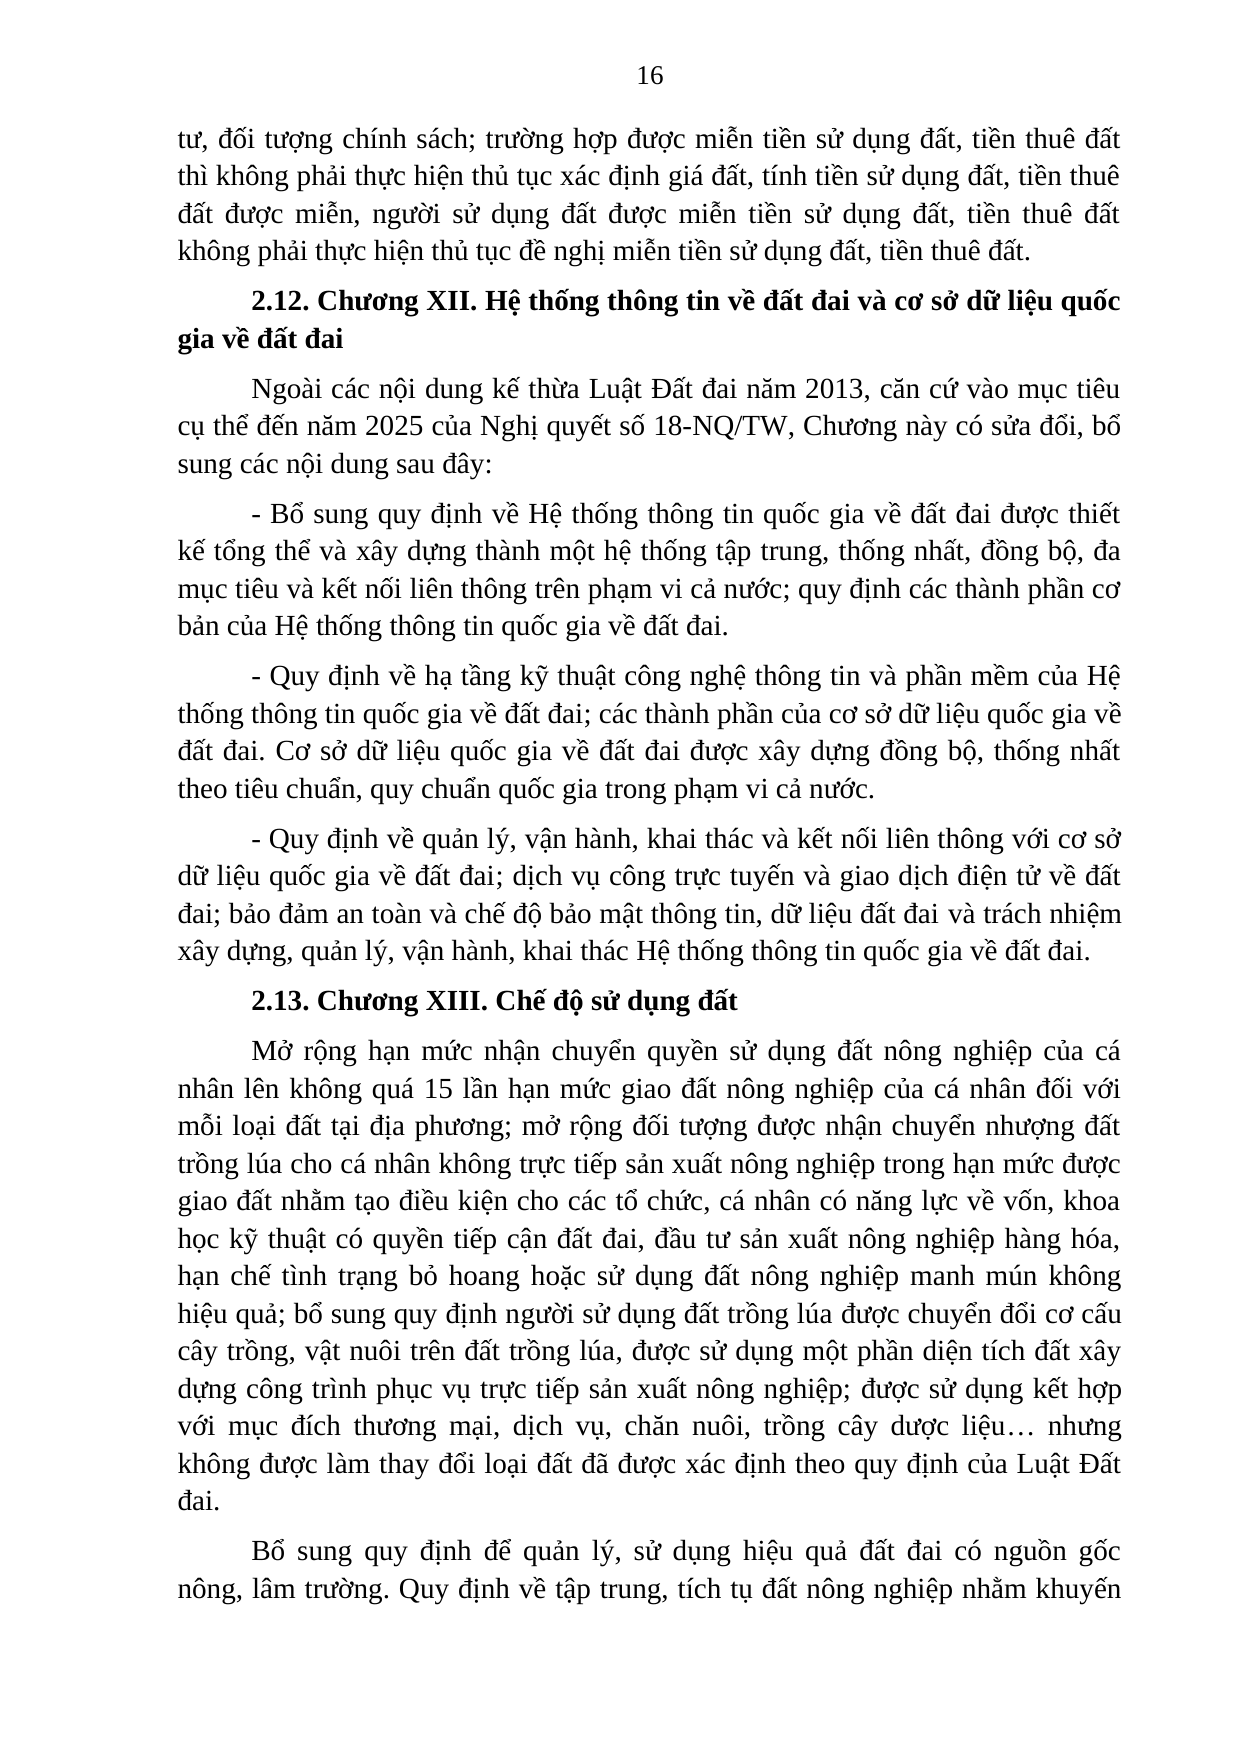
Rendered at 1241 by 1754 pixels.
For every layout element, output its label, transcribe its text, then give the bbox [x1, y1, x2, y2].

text 2.13. Chương XIII. Chế độ sử dụng đất [177, 981, 1122, 1018]
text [177, 118, 1122, 268]
text Mở rộng hạn mức nhận chuyển quyền sử dụng đất nông nghiệp của cá nhân lên không quá 15 lần hạn mức giao đất nông nghiệp của cá nhân đối với mỗi loại đất tại địa phương; mở rộng đối tượng được nhận chuyển nhượng đất trồng lúa cho cá nhân không trực tiếp sản xuất nông nghiệp trong hạn mức được giao đất nhằm tạo điều kiện cho các tổ chức, cá nhân có năng lực về vốn, khoa học kỹ thuật có quyền tiếp cận đất đai, đầu tư sản xuất nông nghiệp hàng hóa, hạn chế tình trạng bỏ hoang hoặc sử dụng đất nông nghiệp manh mún không hiệu quả; bổ sung quy định người sử dụng đất trồng lúa được chuyển đổi cơ cấu cây trồng, vật nuôi trên đất trồng lúa, được sử dụng một phần diện tích đất xây dựng công trình phục vụ trực tiếp sản xuất nông nghiệp; được sử dụng kết hợp với mục đích thương mại, dịch vụ, chăn nuôi, trồng cây dược liệu… nhưng không được làm thay đổi loại đất đã được xác định theo quy định của Luật Đất đai. [177, 1031, 1122, 1518]
text 2.12. Chương XII. Hệ thống thông tin về đất đai và cơ sở dữ liệu quốc gia về đất đai [177, 281, 1122, 356]
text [177, 1531, 1122, 1606]
text - Quy định về quản lý, vận hành, khai thác và kết nối liên thông với cơ sở dữ liệu quốc gia về đất đai; dịch vụ công trực tuyến và giao dịch điện tử về đất đai; bảo đảm an toàn và chế độ bảo mật thông tin, dữ liệu đất đai và trách nhiệm xây dựng, quản lý, vận hành, khai thác Hệ thống thông tin quốc gia về đất đai. [177, 818, 1122, 968]
text Ngoài các nội dung kế thừa Luật Đất đai năm 2013, căn cứ vào mục tiêu cụ thể đến năm 2025 của Nghị quyết số 18-NQ/TW, Chương này có sửa đổi, bổ sung các nội dung sau đây: [177, 368, 1122, 481]
text - Quy định về hạ tầng kỹ thuật công nghệ thông tin và phần mềm của Hệ thống thông tin quốc gia về đất đai; các thành phần của cơ sở dữ liệu quốc gia về đất đai. Cơ sở dữ liệu quốc gia về đất đai được xây dựng đồng bộ, thống nhất theo tiêu chuẩn, quy chuẩn quốc gia trong phạm vi cả nước. [177, 656, 1122, 806]
text - Bổ sung quy định về Hệ thống thông tin quốc gia về đất đai được thiết kế tổng thể và xây dựng thành một hệ thống tập trung, thống nhất, đồng bộ, đa mục tiêu và kết nối liên thông trên phạm vi cả nước; quy định các thành phần cơ bản của Hệ thống thông tin quốc gia về đất đai. [177, 493, 1122, 643]
